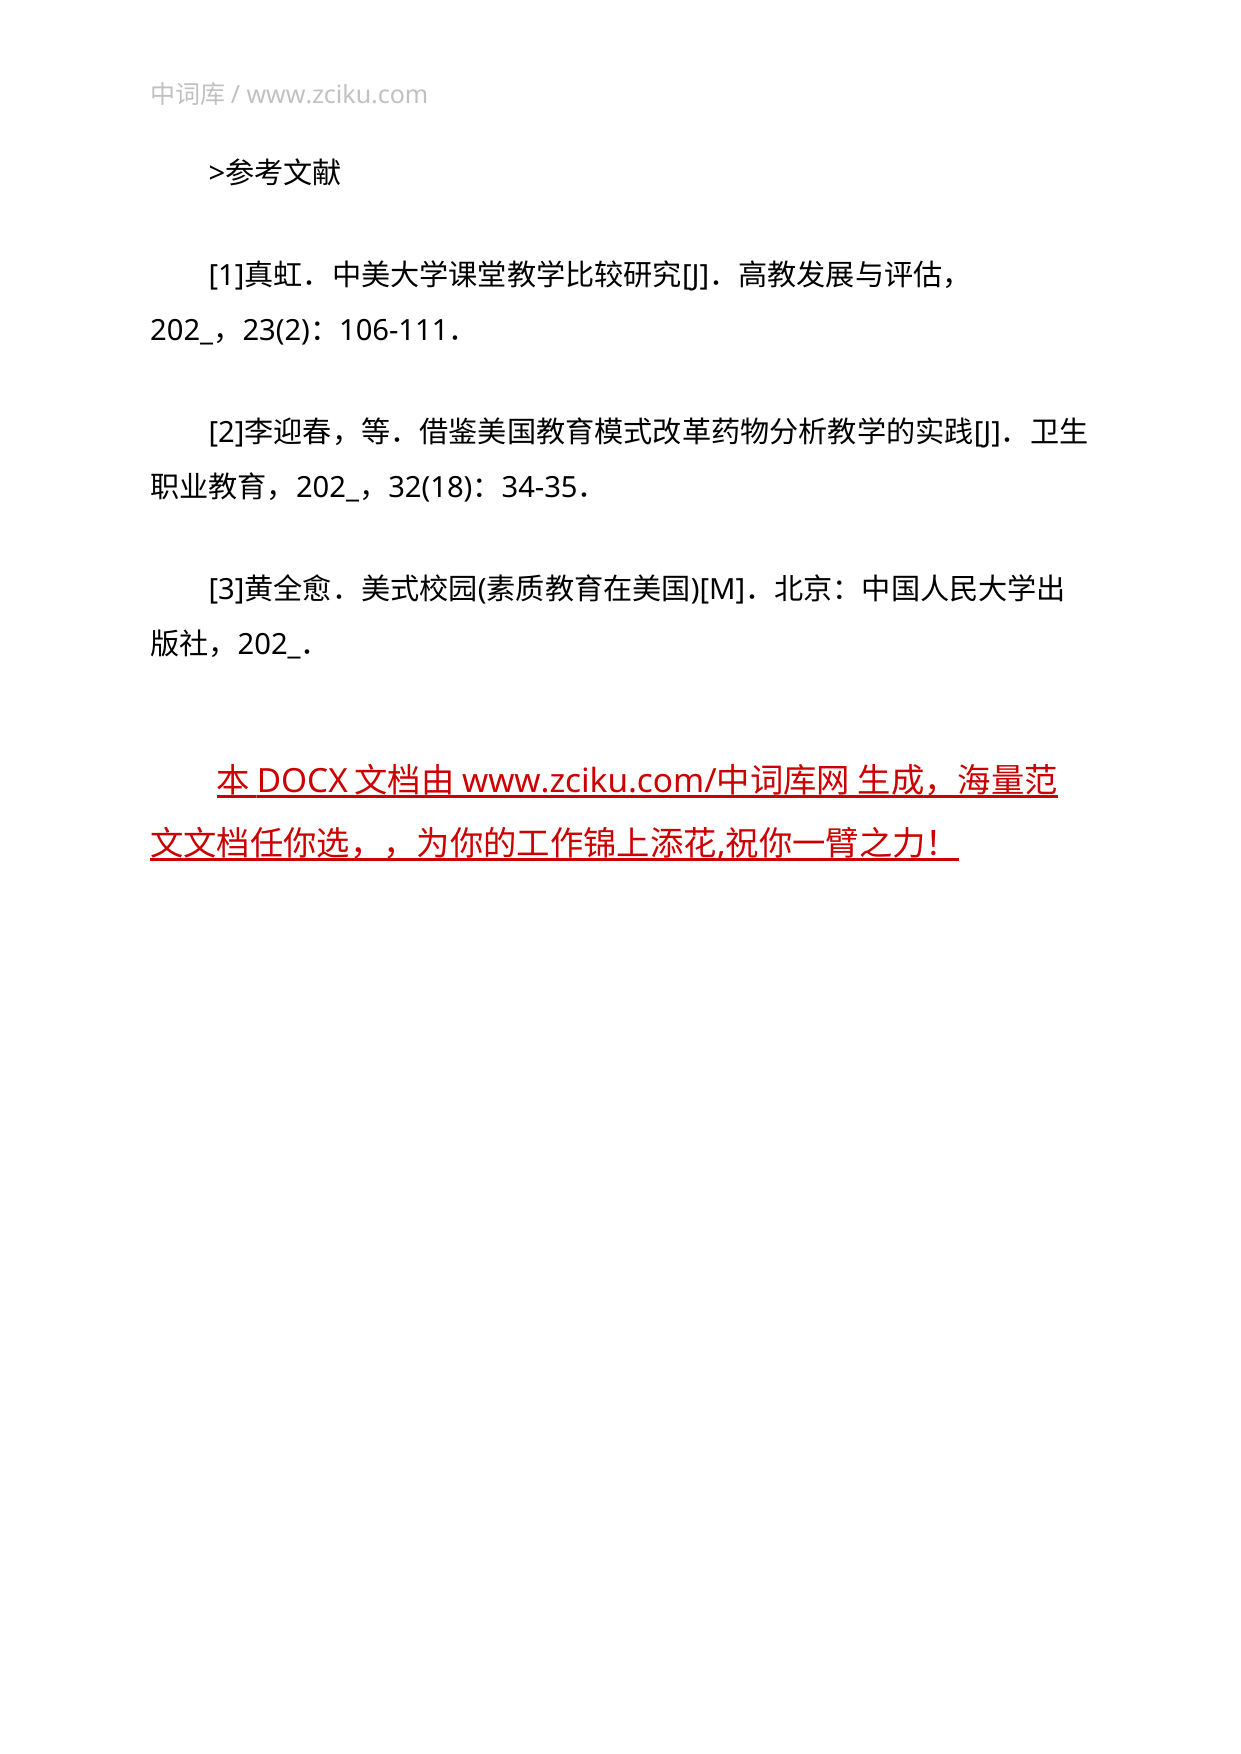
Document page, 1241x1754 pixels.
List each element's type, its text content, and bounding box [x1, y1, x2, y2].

text [3]黄全愈．美式校园(素质教育在美国)[M]．北京：中国人民大学出版社，202_． [150, 566, 1090, 663]
text >参考文献 [150, 150, 1090, 192]
text [1]真虹．中美大学课堂教学比较研究[J]．高教发展与评估，202_，23(2)：106-111． [150, 252, 1090, 349]
text [2]李迎春，等．借鉴美国教育模式改革药物分析教学的实践[J]．卫生职业教育，202_，32(18)：34-35． [150, 409, 1090, 506]
text 本DOCX文档由 www.zciku.com/中词库网 生成，海量范文文档任你选，，为你的工作锦上添花,祝你一臂之力！ [150, 754, 1090, 865]
